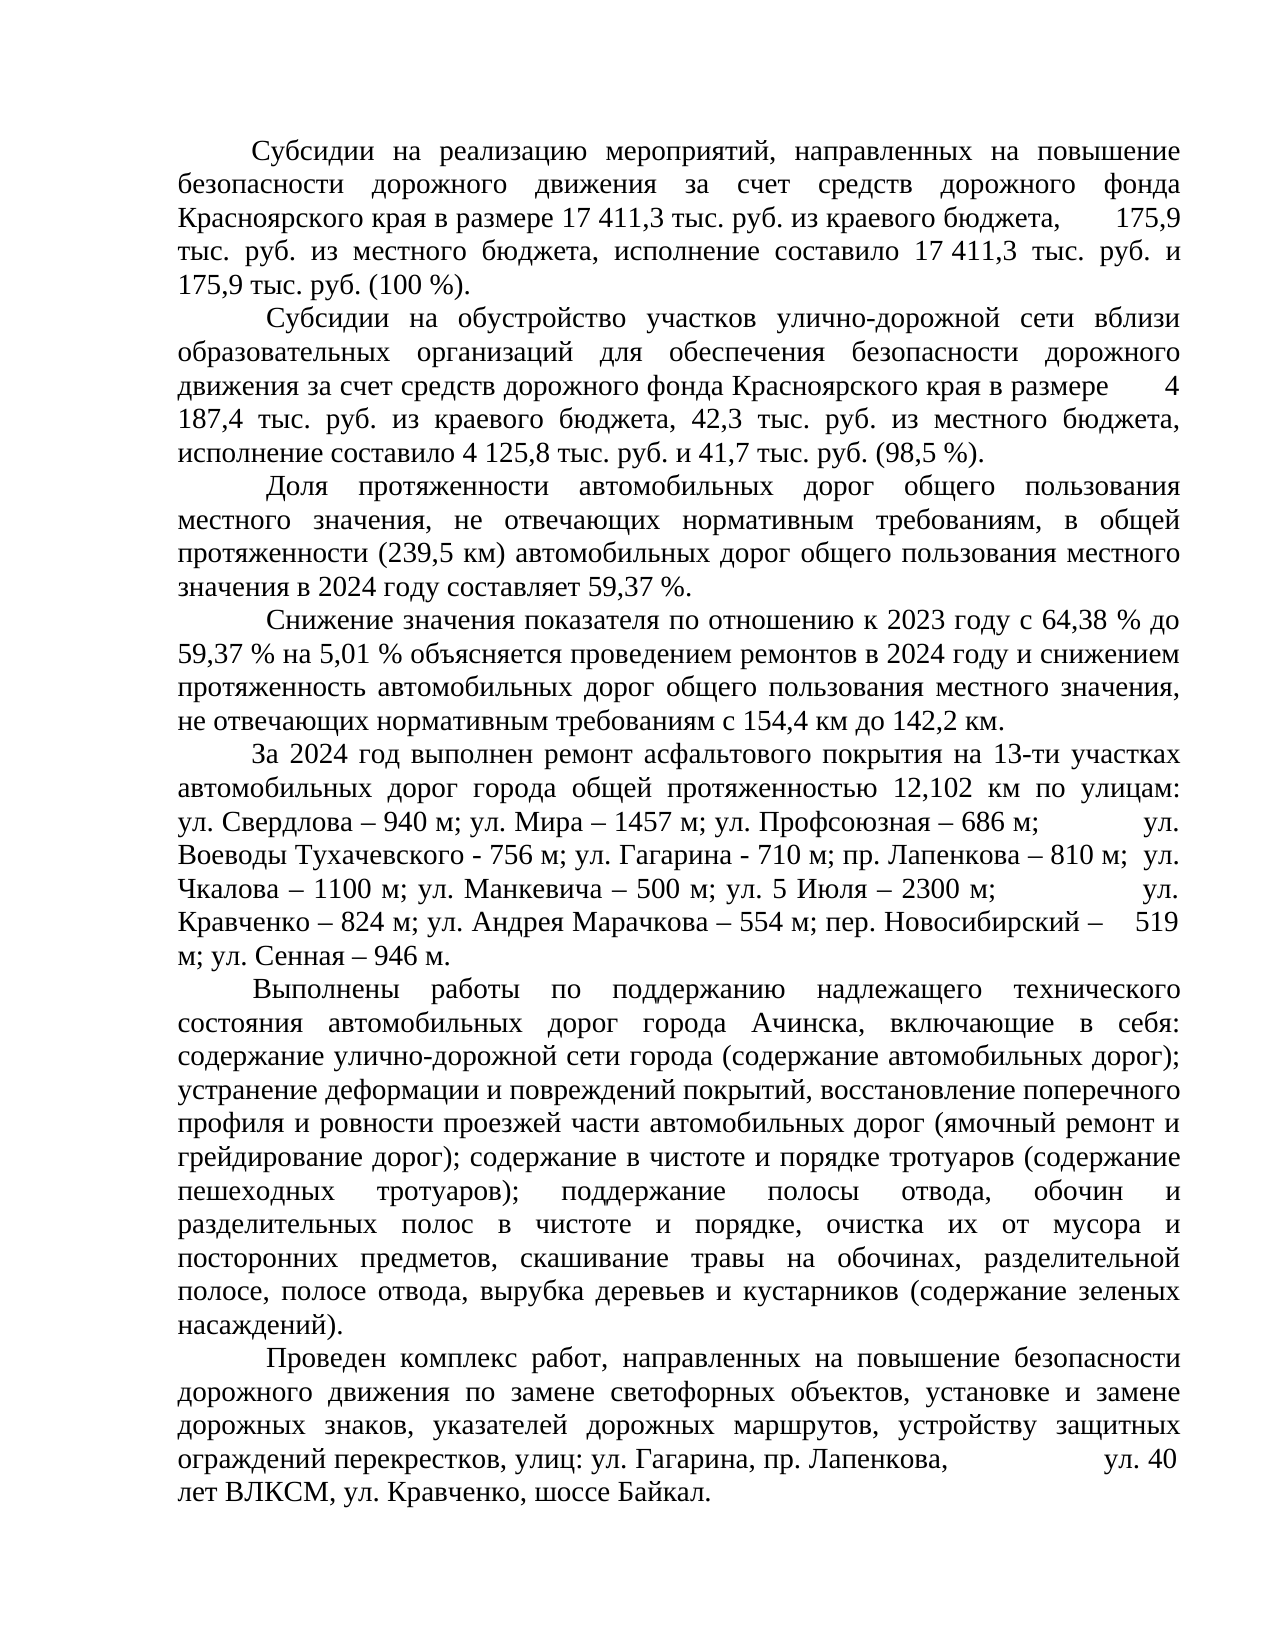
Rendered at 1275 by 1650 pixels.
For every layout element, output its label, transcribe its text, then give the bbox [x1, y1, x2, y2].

text Снижение значения показателя по отношению к 2023 году с 64,38 % до 59,37 % на 5,01 % объясняется проведением ремонтов в 2024 году и снижением протяженность автомобильных дорог общего пользования местного значения, не отвечающих нормативным требованиям с 154,4 км до 142,2 км. [177, 602, 1181, 737]
text Доля протяженности автомобильных дорог общего пользования местного значения, не отвечающих нормативным требованиям, в общей протяженности (239,5 км) автомобильных дорог общего пользования местного значения в 2024 году составляет 59,37 %. [177, 468, 1181, 602]
text Субсидии на обустройство участков улично-дорожной сети вблизи образовательных организаций для обеспечения безопасности дорожного движения за счет средств дорожного фонда Красноярского края в размере 4 187,4 тыс. руб. из краевого бюджета, 42,3 тыс. руб. из местного бюджета, исполнение составило 4 125,8 тыс. руб. и 41,7 тыс. руб. (98,5 %). [177, 301, 1181, 468]
text Субсидии на реализацию мероприятий, направленных на повышение безопасности дорожного движения за счет средств дорожного фонда Красноярского края в размере 17 411,3 тыс. руб. из краевого бюджета, 175,9 тыс. руб. из местного бюджета, исполнение составило 17 411,3 тыс. руб. и 175,9 тыс. руб. (100 %). [177, 133, 1181, 301]
text Выполнены работы по поддержанию надлежащего технического состояния автомобильных дорог города Ачинска, включающие в себя: содержание улично-дорожной сети города (содержание автомобильных дорог); устранение деформации и повреждений покрытий, восстановление поперечного профиля и ровности проезжей части автомобильных дорог (ямочный ремонт и грейдирование дорог); содержание в чистоте и порядке тротуаров (содержание пешеходных тротуаров); поддержание полосы отвода, обочин и разделительных полос в чистоте и порядке, очистка их от мусора и посторонних предметов, скашивание травы на обочинах, разделительной полосе, полосе отвода, вырубка деревьев и кустарников (содержание зеленых насаждений). [177, 971, 1181, 1340]
text Проведен комплекс работ, направленных на повышение безопасности дорожного движения по замене светофорных объектов, установке и замене дорожных знаков, указателей дорожных маршрутов, устройству защитных ограждений перекрестков, улиц: ул. Гагарина, пр. Лапенкова, ул. 40 лет ВЛКСМ, ул. Кравченко, шоссе Байкал. [177, 1340, 1181, 1508]
text За 2024 год выполнен ремонт асфальтового покрытия на 13-ти участках автомобильных дорог города общей протяженностью 12,102 км по улицам: ул. Свердлова – 940 м; ул. Мира – 1457 м; ул. Профсоюзная – 686 м; ул. Воеводы Тухачевского - 756 м; ул. Гагарина - 710 м; пр. Лапенкова – 810 м; ул. Чкалова – 1100 м; ул. Манкевича – 500 м; ул. 5 Июля – 2300 м; ул. Кравченко – 824 м; ул. Андрея Марачкова – 554 м; пер. Новосибирский – 519 м; ул. Сенная – 946 м. [177, 737, 1181, 971]
